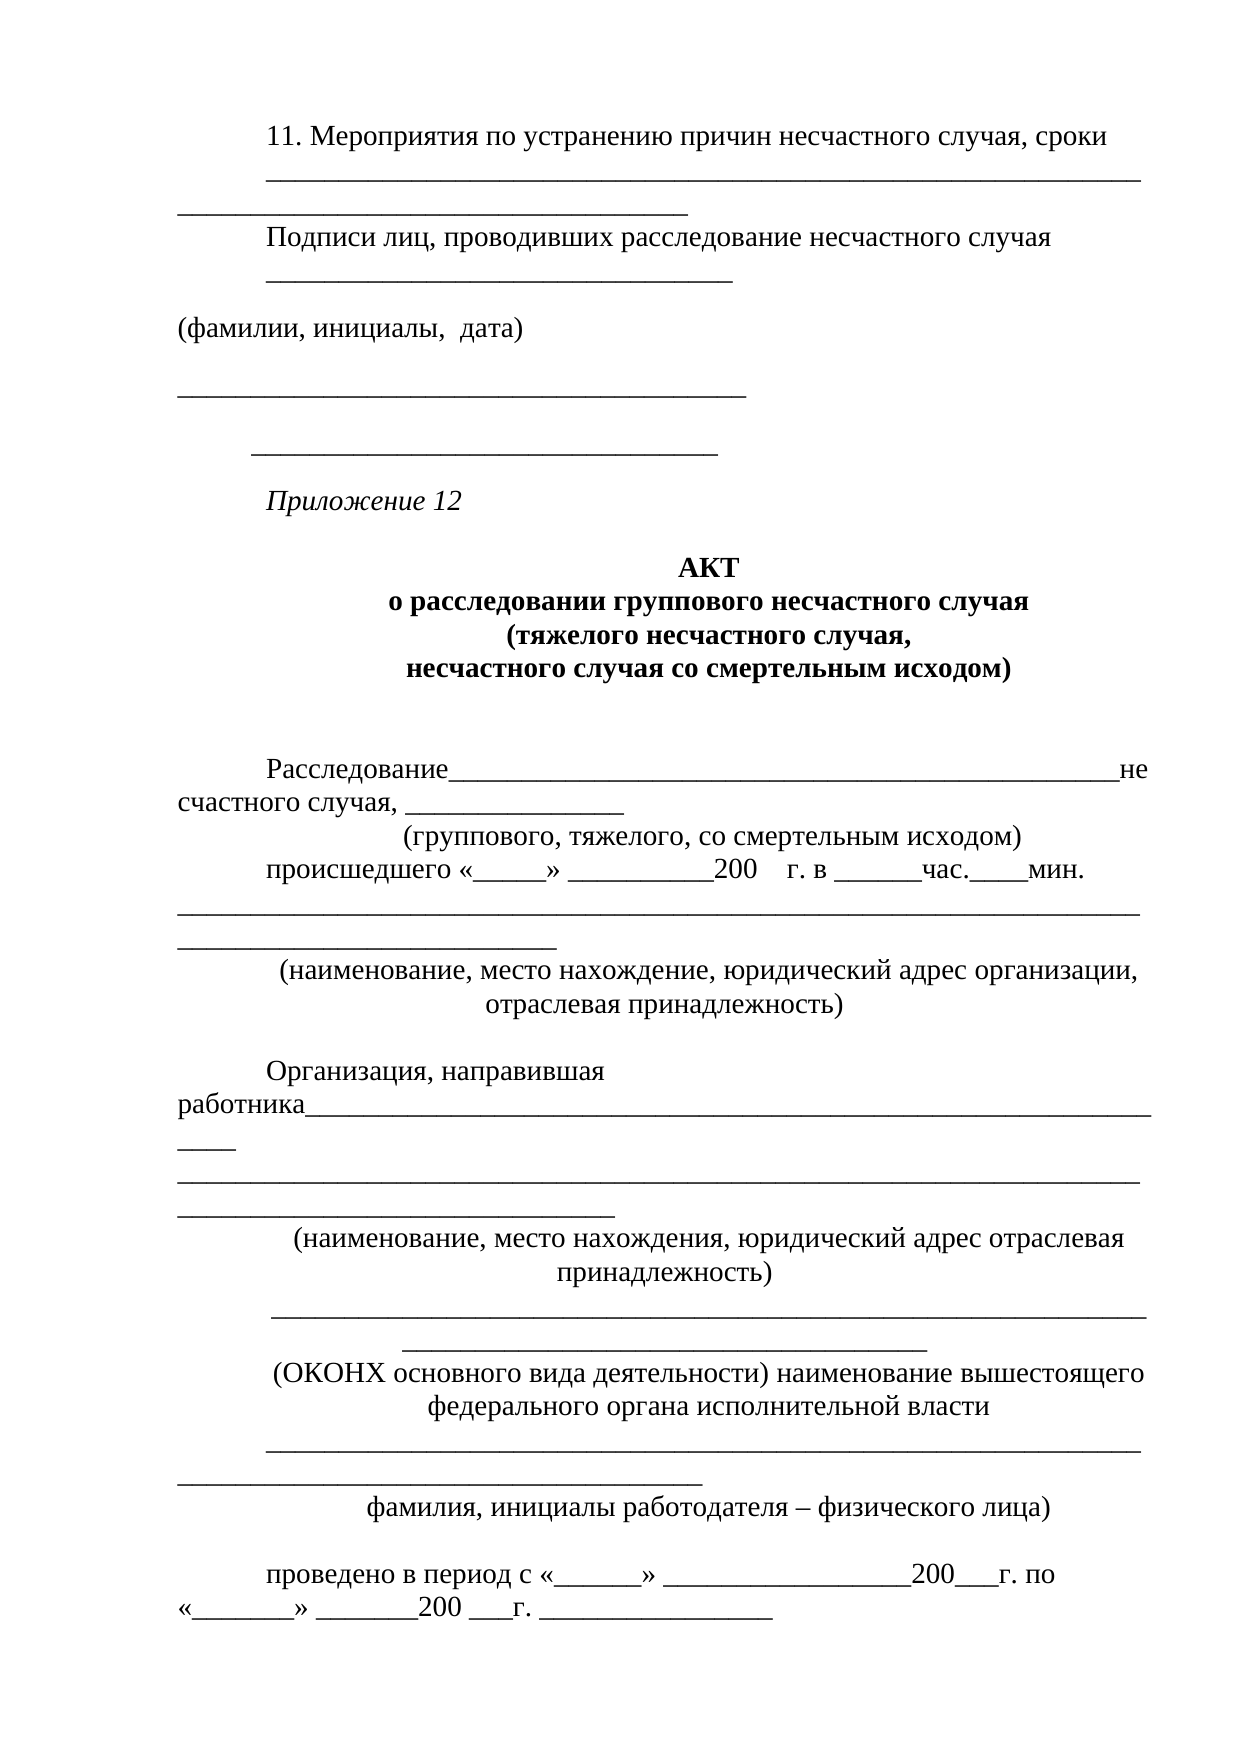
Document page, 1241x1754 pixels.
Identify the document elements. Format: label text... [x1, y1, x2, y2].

text Расследование______________________________________________несчастного случая, _______________ [177, 751, 1152, 818]
text _______________________________________ [177, 343, 1152, 401]
text ________________________________________________________________________________________________ [177, 1288, 1152, 1355]
text федерального органа исполнительной власти [177, 1388, 1152, 1422]
text ________________________________ [177, 252, 1152, 286]
text (группового, тяжелого, со смертельным исходом) [177, 818, 1152, 852]
text _______________________________________________________________________________________________ [177, 152, 1152, 219]
text Организация, направившая работника______________________________________________________________ ________________________________________________________________________________________________ [177, 1053, 1152, 1221]
text (тяжелого несчастного случая, [177, 617, 1152, 650]
text Приложение 12 [177, 483, 1152, 516]
text 11. Мероприятия по устранению причин несчастного случая, сроки [177, 118, 1152, 152]
text АКТ [177, 550, 1152, 583]
text ________________________________________________________________________________________________ [177, 1422, 1152, 1489]
text ________________________________ [177, 401, 1152, 459]
text происшедшего «_____» __________200 г. в ______час.____мин. ____________________________________________________________________________________________ [177, 852, 1152, 952]
text Подписи лиц, проводивших расследование несчастного случая [177, 219, 1152, 252]
text (фамилии, инициалы, дата) [177, 286, 1152, 343]
text о расследовании группового несчастного случая [177, 583, 1152, 617]
text (наименование, место нахождения, юридический адрес отраслевая принадлежность) [177, 1221, 1152, 1288]
text проведено в период с «______» _________________200___г. по «_______» _______200 ___г. ________________ [177, 1556, 1152, 1623]
text несчастного случая со смертельным исходом) [177, 650, 1152, 684]
text фамилия, инициалы работодателя – физического лица) [177, 1489, 1152, 1522]
text (наименование, место нахождение, юридический адрес организации, отраслевая принадлежность) [177, 952, 1152, 1019]
text (ОКОНХ основного вида деятельности) наименование вышестоящего [177, 1355, 1152, 1388]
